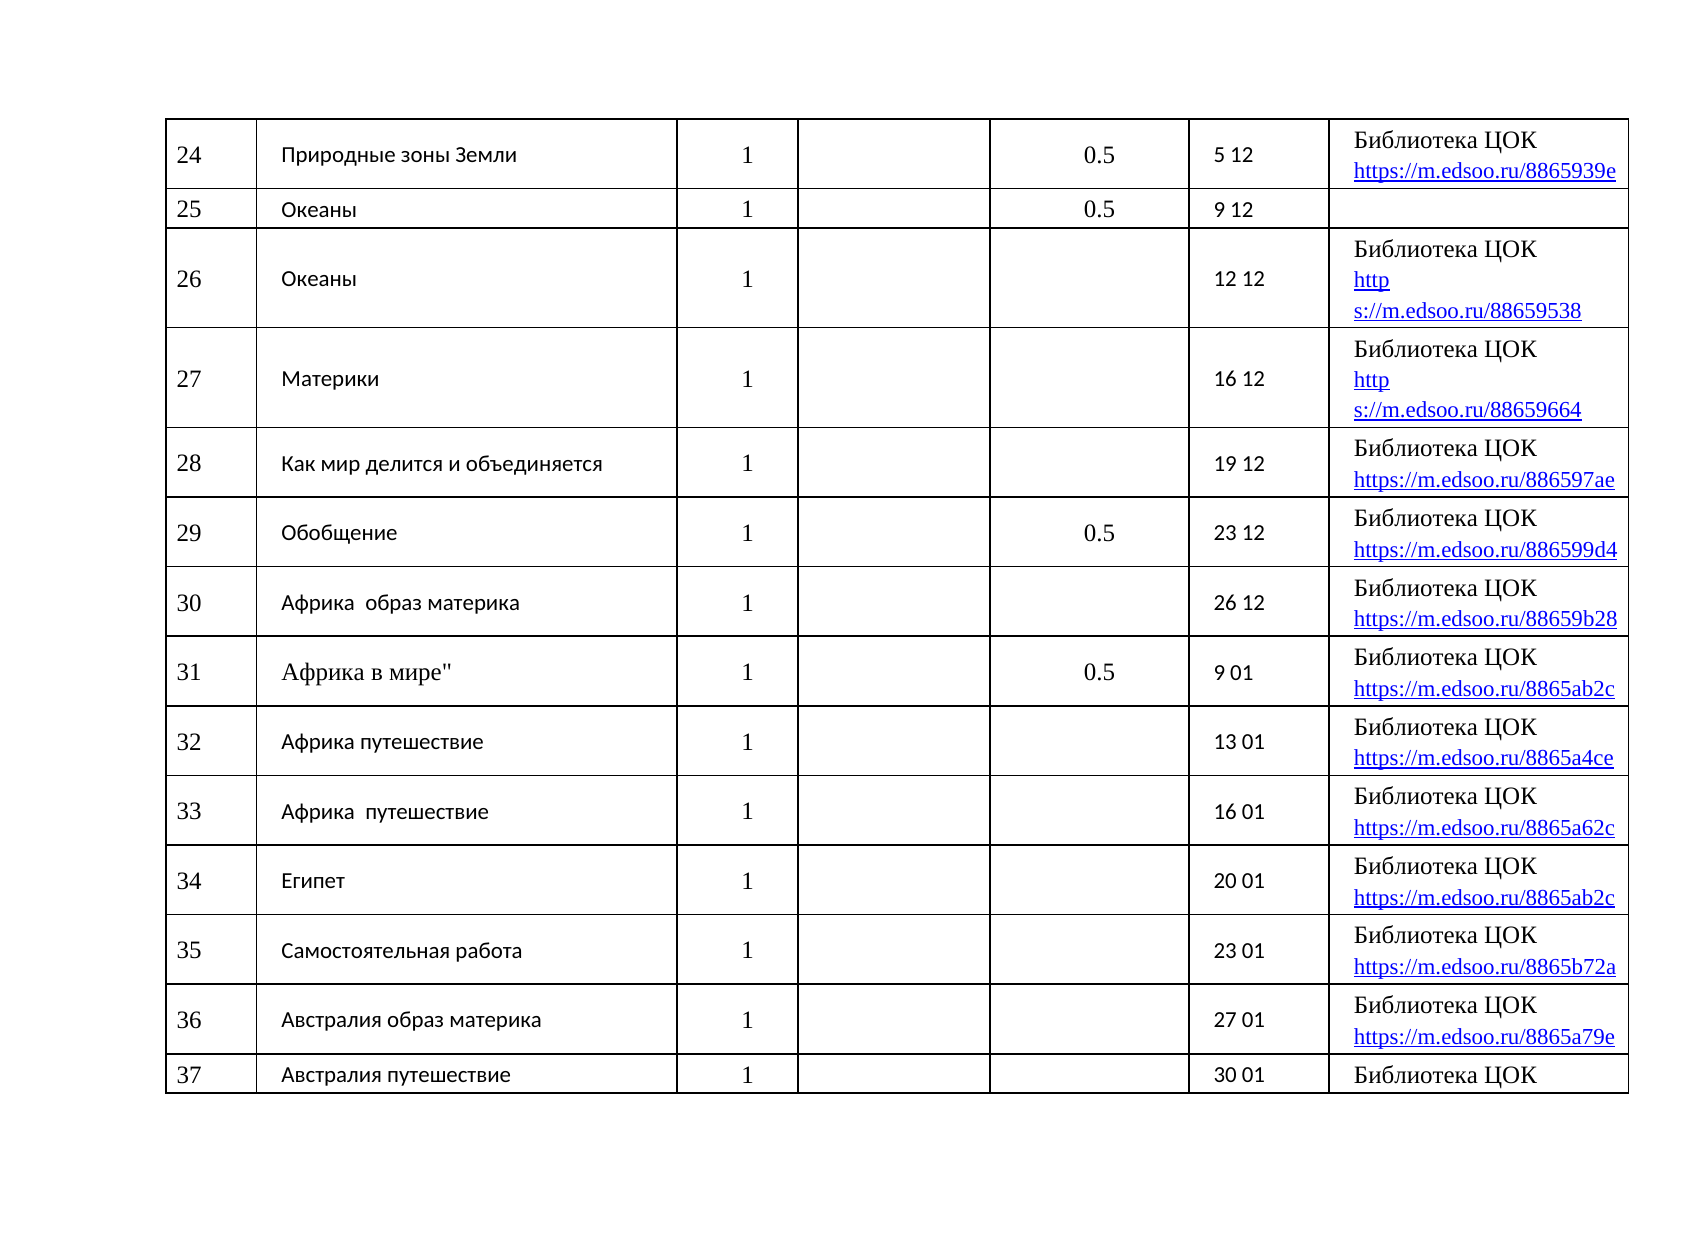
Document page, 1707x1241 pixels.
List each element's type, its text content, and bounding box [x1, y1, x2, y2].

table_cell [257, 1055, 676, 1092]
table_cell [799, 328, 989, 427]
table_cell 1 [678, 637, 797, 705]
table_cell [991, 1055, 1188, 1092]
table_cell [991, 985, 1188, 1053]
table_cell Библиотека ЦОК https://m.edsoo.ru/8865ab2c [1330, 846, 1628, 914]
table_cell Библиотека ЦОК https://m.edsoo.ru/88659538 [1330, 229, 1628, 327]
table_cell 1 [678, 707, 797, 774]
table_cell 1 [678, 428, 797, 496]
table_cell Африка в мире" [257, 637, 676, 705]
table_cell Библиотека ЦОК https://m.edsoo.ru/88659b28 [1330, 567, 1628, 635]
table_cell Библиотека ЦОК https://m.edsoo.ru/886597ae [1330, 428, 1628, 496]
table_cell 27 [167, 328, 256, 427]
table_cell [991, 229, 1188, 327]
table_cell Африка путешествие [257, 776, 676, 844]
table_cell Библиотека ЦОК https://m.edsoo.ru/8865a4ce [1330, 707, 1628, 774]
table_cell [991, 846, 1188, 914]
table_cell Обобщение [257, 498, 676, 566]
table_cell 1 [678, 567, 797, 635]
table_cell 0.5 [991, 120, 1188, 188]
table_cell 16 01 [1190, 776, 1328, 844]
table_cell [799, 189, 989, 227]
table_cell 13 01 [1190, 707, 1328, 774]
table_cell [799, 120, 989, 188]
table_cell 0.5 [991, 637, 1188, 705]
table_cell [799, 707, 989, 774]
table_cell 30 [167, 567, 256, 635]
table_cell 9 12 [1190, 189, 1328, 227]
table_cell 20 01 [1190, 846, 1328, 914]
table_cell [799, 776, 989, 844]
table_cell 34 [167, 846, 256, 914]
table_cell Африка путешествие [257, 707, 676, 774]
table_cell Африка образ материка [257, 567, 676, 635]
table_cell [991, 428, 1188, 496]
table_cell [799, 637, 989, 705]
table_cell Природные зоны Земли [257, 120, 676, 188]
table_cell Материки [257, 328, 676, 427]
table_cell [799, 428, 989, 496]
table_cell [799, 498, 989, 566]
table_cell [991, 915, 1188, 983]
table_cell 19 12 [1190, 428, 1328, 496]
table_cell 1 [678, 776, 797, 844]
table_cell [799, 567, 989, 635]
table_cell [991, 567, 1188, 635]
table_cell 1 [678, 498, 797, 566]
table_cell Австралия образ материка [257, 985, 676, 1053]
table_cell Библиотека ЦОК https://m.edsoo.ru/8865ab2c [1330, 637, 1628, 705]
table_cell 26 [167, 229, 256, 327]
table_cell 23 12 [1190, 498, 1328, 566]
table_cell 30 01 [1190, 1055, 1328, 1092]
table_cell 32 [167, 707, 256, 774]
table_cell 0.5 [991, 498, 1188, 566]
table_cell Библиотека ЦОК https://m.edsoo.ru/8865a62c [1330, 776, 1628, 844]
table_cell 26 12 [1190, 567, 1328, 635]
table_cell [799, 915, 989, 983]
table_cell 1 [678, 328, 797, 427]
table_cell 36 [167, 985, 256, 1053]
table_cell 29 [167, 498, 256, 566]
table_cell 25 [167, 189, 256, 227]
table_cell 23 01 [1190, 915, 1328, 983]
table_cell Океаны [257, 229, 676, 327]
table_cell [1330, 189, 1628, 227]
table_cell Библиотека ЦОК https://m.edsoo.ru/88659664 [1330, 328, 1628, 427]
table_cell Египет [257, 846, 676, 914]
table_cell Библиотека ЦОК https://m.edsoo.ru/886599d4 [1330, 498, 1628, 566]
table_cell [799, 846, 989, 914]
table_cell 1 [678, 1055, 797, 1092]
table_cell [991, 707, 1188, 774]
table_cell [991, 328, 1188, 427]
table_cell 16 12 [1190, 328, 1328, 427]
table_cell Библиотека ЦОК https://m.edsoo.ru/8865a79e [1330, 985, 1628, 1053]
table_cell [799, 985, 989, 1053]
table_cell [991, 776, 1188, 844]
table_cell 1 [678, 915, 797, 983]
table_cell Библиотека ЦОК https://m.edsoo.ru/8865b72a [1330, 915, 1628, 983]
table_cell [799, 1055, 989, 1092]
table_cell Океаны [257, 189, 676, 227]
table_cell Библиотека ЦОК https://m.edsoo.ru/8865939e [1330, 120, 1628, 188]
table_cell 1 [678, 846, 797, 914]
table_cell 28 [167, 428, 256, 496]
table_cell 35 [167, 915, 256, 983]
table_cell 5 12 [1190, 120, 1328, 188]
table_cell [1330, 1055, 1628, 1092]
table_cell Как мир делится и объединяется [257, 428, 676, 496]
table_cell 0.5 [991, 189, 1188, 227]
table_cell 1 [678, 985, 797, 1053]
table_cell 1 [678, 120, 797, 188]
table_cell 9 01 [1190, 637, 1328, 705]
table_cell 33 [167, 776, 256, 844]
table_cell 31 [167, 637, 256, 705]
table_cell 37 [167, 1055, 256, 1092]
table_cell 1 [678, 189, 797, 227]
table_cell 24 [167, 120, 256, 188]
table_cell 12 12 [1190, 229, 1328, 327]
table_cell Самостоятельная работа [257, 915, 676, 983]
table_cell 27 01 [1190, 985, 1328, 1053]
table_cell [799, 229, 989, 327]
table_cell 1 [678, 229, 797, 327]
